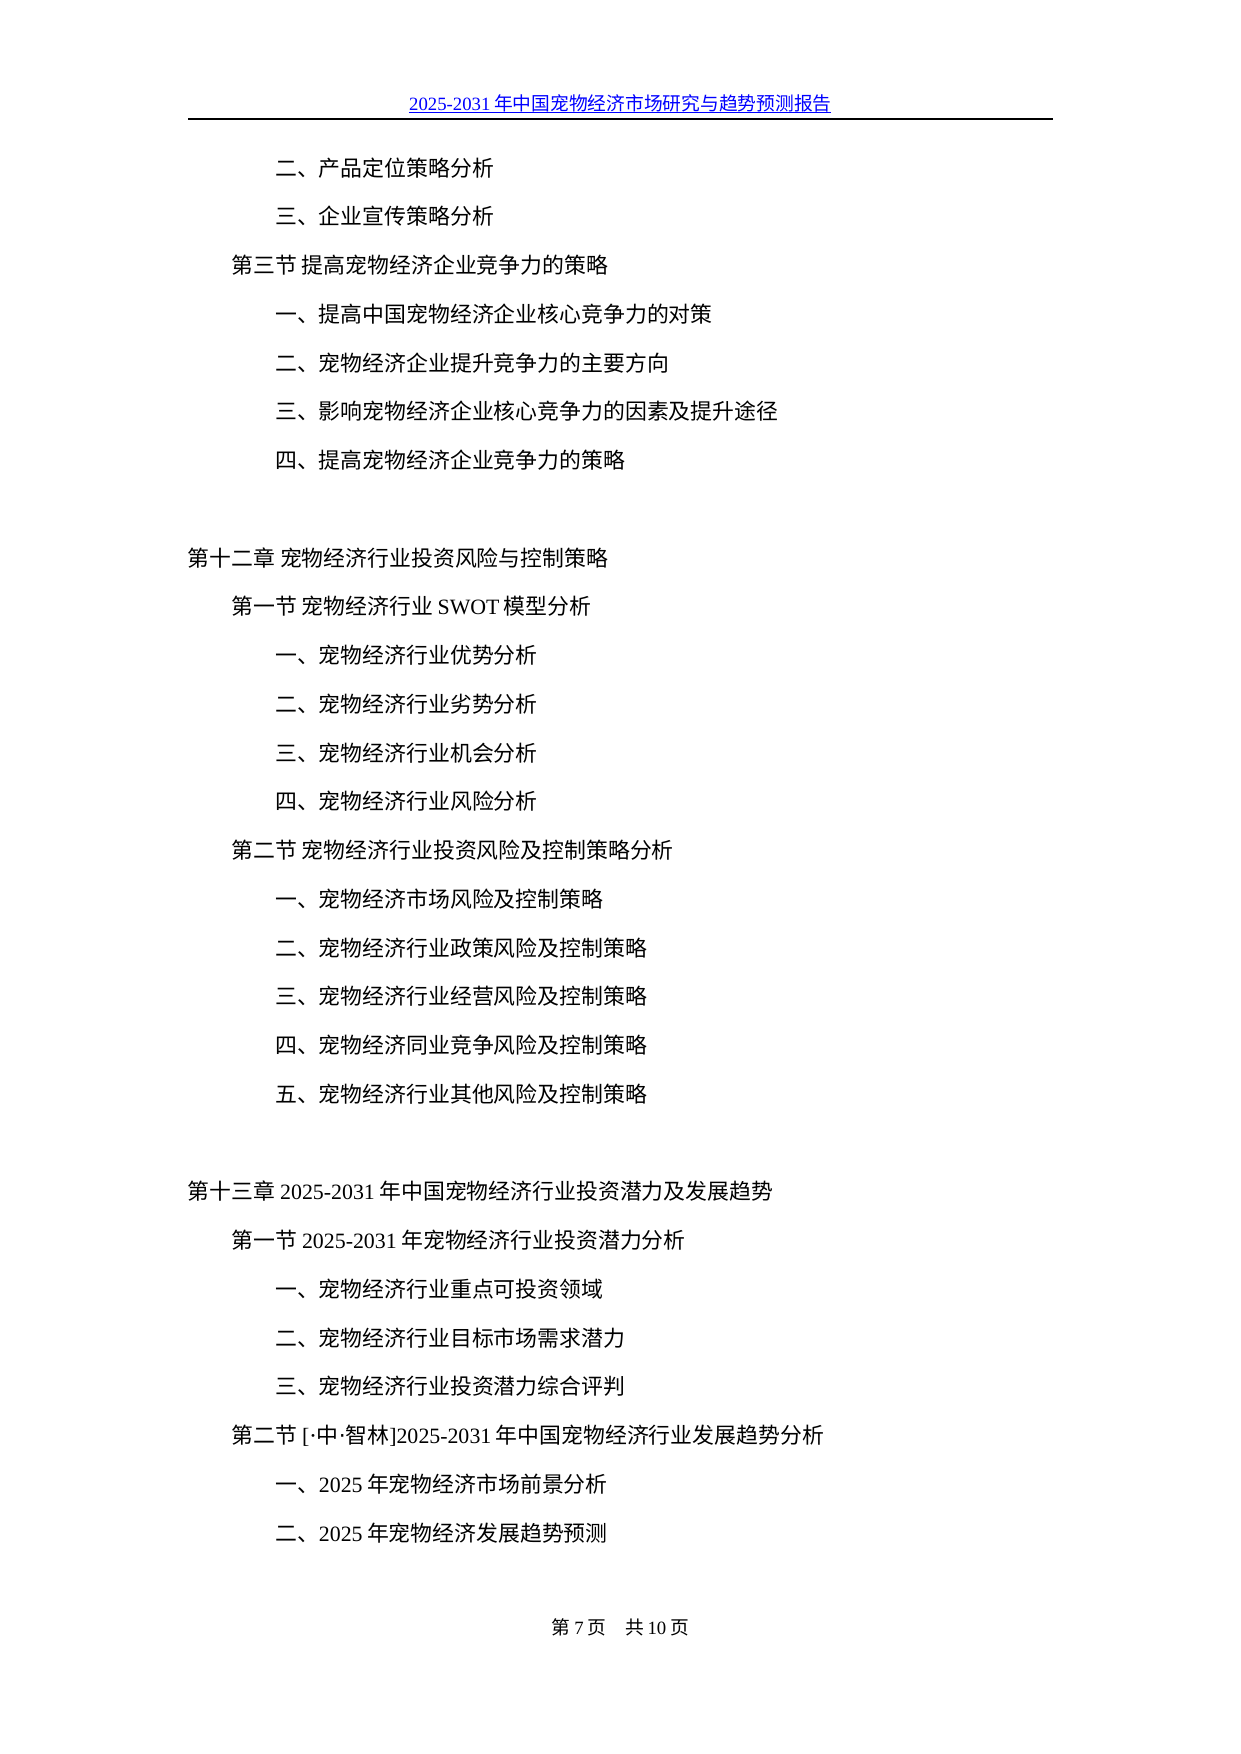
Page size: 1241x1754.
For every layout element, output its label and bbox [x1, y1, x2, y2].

text [187, 150, 1053, 1548]
